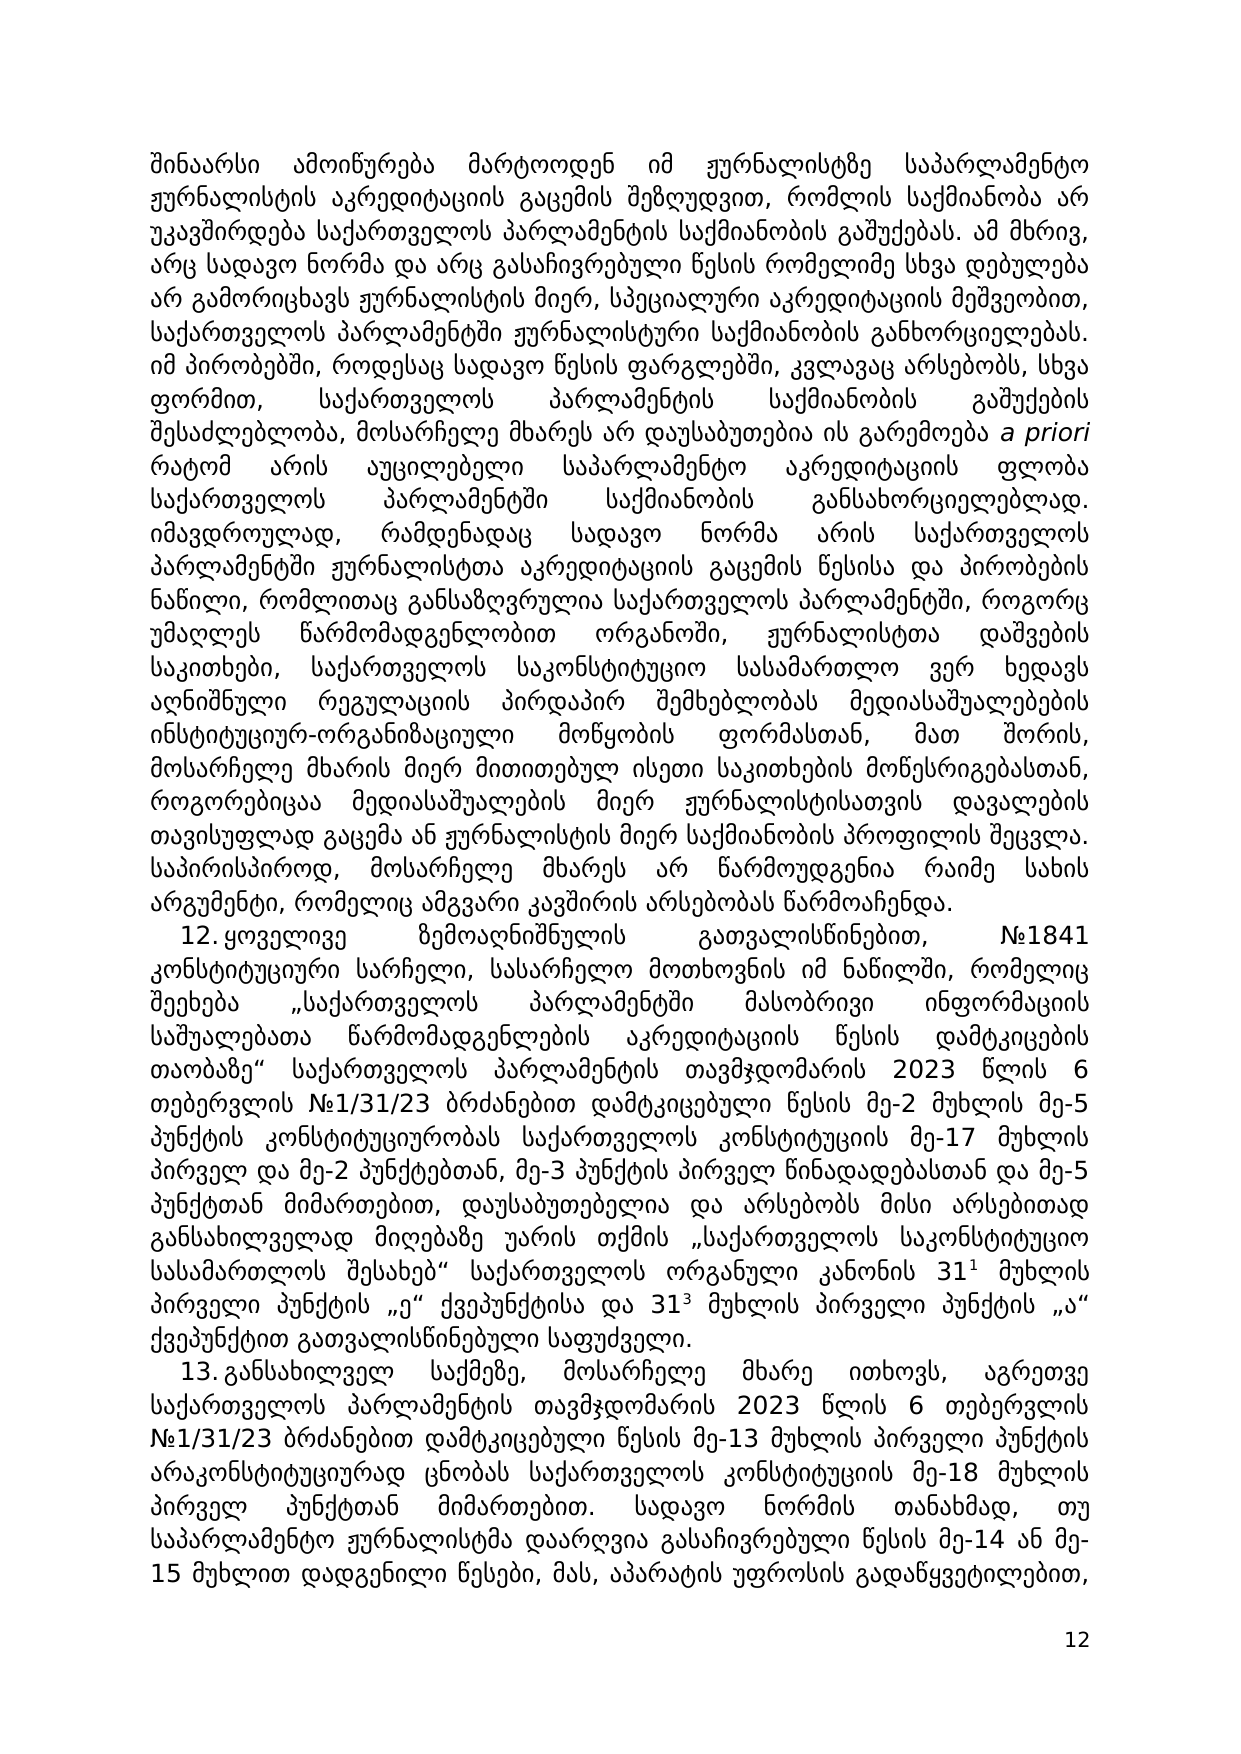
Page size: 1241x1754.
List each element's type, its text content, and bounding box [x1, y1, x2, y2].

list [150, 1357, 1090, 1588]
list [150, 150, 1090, 917]
list ყოველივე ზემოაღნიშნულის გათვალისწინებით, №1841 კონსტიტუციური სარჩელი, სასარჩელო მოთხოვნის იმ ნაწილში, რომელიც შეეხება „საქართველოს პარლამენტში მასობრივი ინფორმაციის საშუალებათა წარმომადგენლების აკრედიტაციის წესის დამტკიცების თაობაზე“ საქართველოს პარლამენტის თავმჯდომარის 2023 წლის 6 თებერვლის №1/31/23 ბრძანებით დამტკიცებული წესის მე-2 მუხლის მე-5 პუნქტის კონსტიტუციურობას საქართველოს კონსტიტუციის მე-17 მუხლის პირველ და მე-2 პუნქტებთან, მე-3 პუნქტის პირველ წინადადებასთან და მე-5 პუნქტთან მიმართებით, დაუსაბუთებელია და არსებობს მისი არსებითად განსახილველად მიღებაზე უარის თქმის „საქართველოს საკონსტიტუციო სასამართლოს შესახებ“ საქართველოს ორგანული კანონის 311 მუხლის პირველი პუნქტის „ე“ ქვეპუნქტისა და 313 მუხლის პირველი პუნქტის „ა“ ქვეპუნქტით გათვალისწინებული საფუძველი. [150, 921, 1090, 1353]
